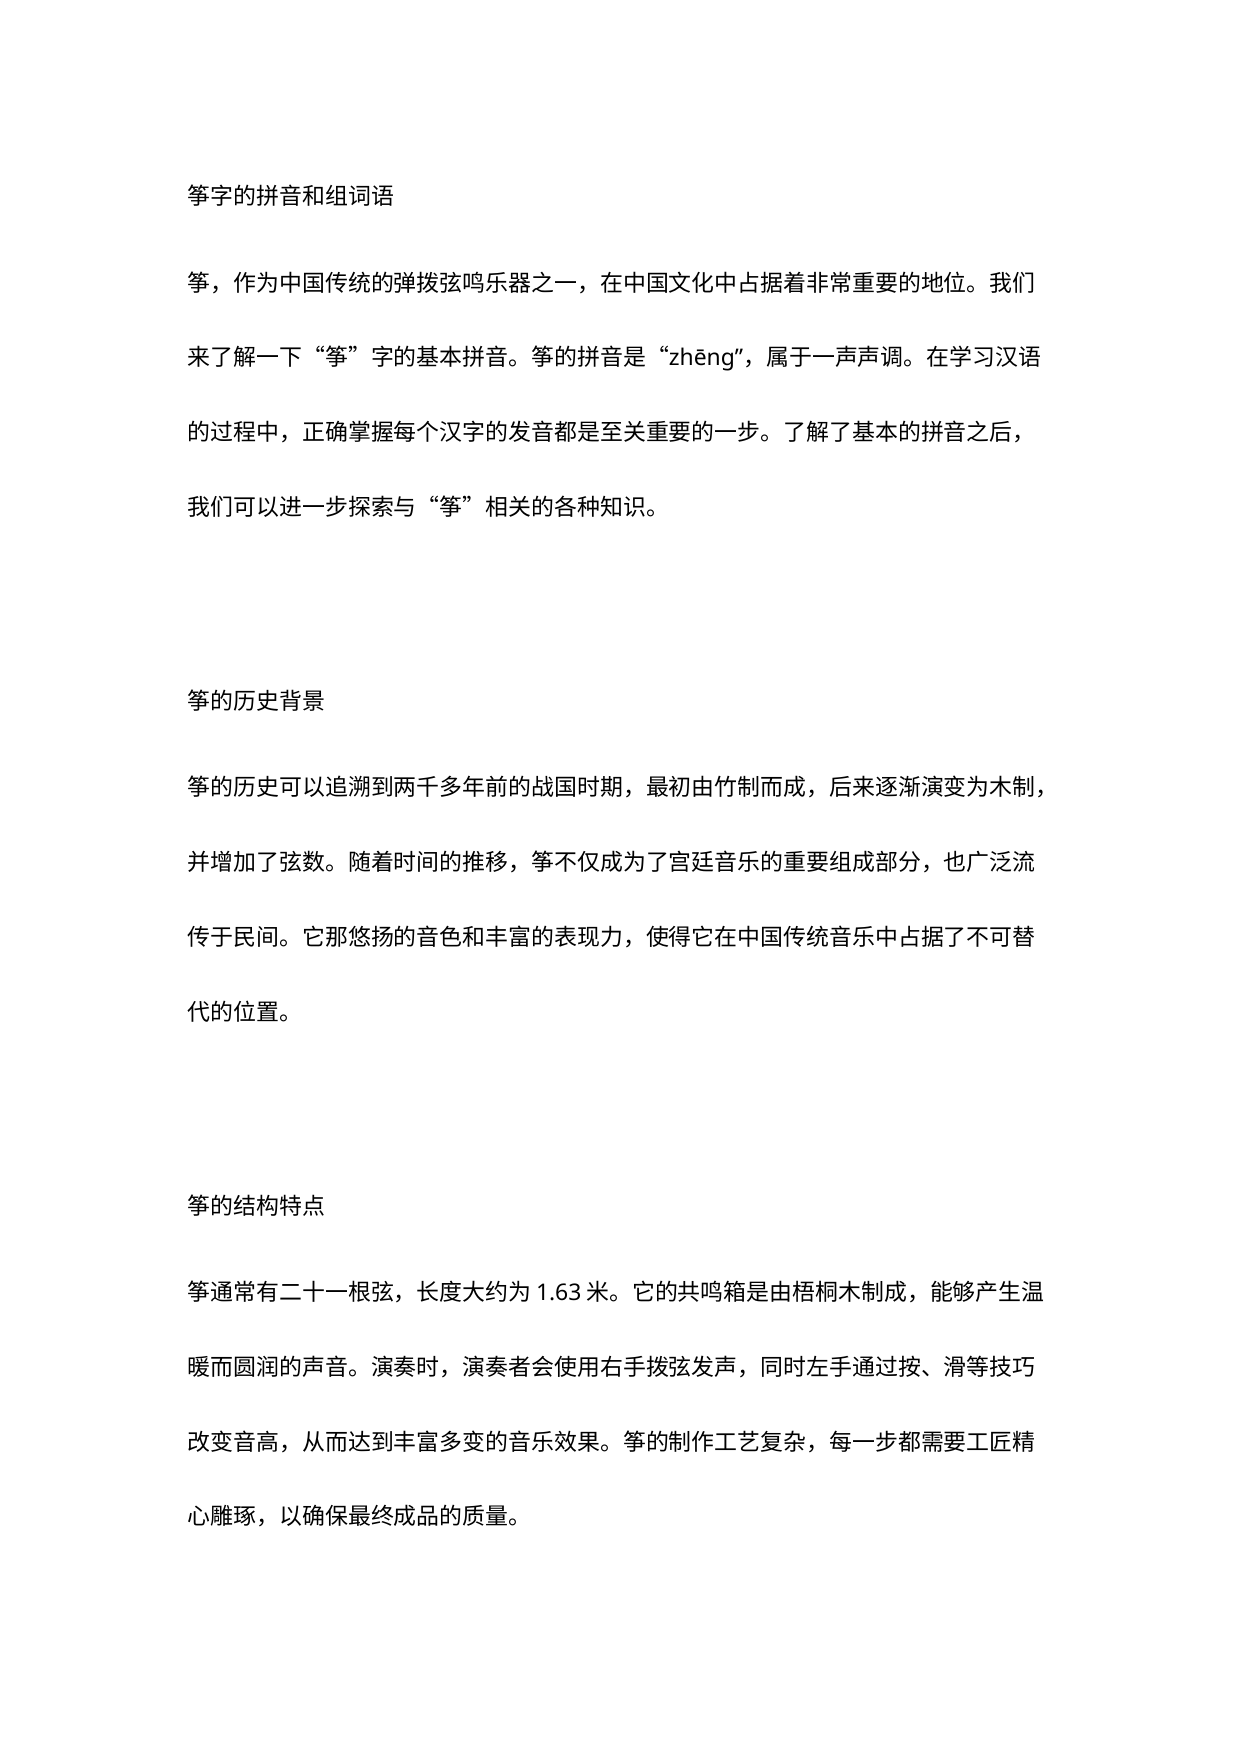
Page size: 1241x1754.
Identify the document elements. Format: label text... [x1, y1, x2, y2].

text 筝通常有二十一根弦，长度大约为1.63米。它的共鸣箱是由梧桐木制成，能够产生温暖而圆润的声音。演奏时，演奏者会使用右手拨弦发声，同时左手通过按、滑等技巧改变音高，从而达到丰富多变的音乐效果。筝的制作工艺复杂，每一步都需要工匠精心雕琢，以确保最终成品的质量。 [187, 1258, 1053, 1547]
text 筝的结构特点 [187, 1172, 1053, 1237]
text 筝，作为中国传统的弹拨弦鸣乐器之一，在中国文化中占据着非常重要的地位。我们来了解一下“筝”字的基本拼音。筝的拼音是“zhēng”，属于一声声调。在学习汉语的过程中，正确掌握每个汉字的发音都是至关重要的一步。了解了基本的拼音之后，我们可以进一步探索与“筝”相关的各种知识。 [187, 248, 1053, 538]
text 筝的历史背景 [187, 667, 1053, 732]
text 筝的历史可以追溯到两千多年前的战国时期，最初由竹制而成，后来逐渐演变为木制，并增加了弦数。随着时间的推移，筝不仅成为了宫廷音乐的重要组成部分，也广泛流传于民间。它那悠扬的音色和丰富的表现力，使得它在中国传统音乐中占据了不可替代的位置。 [187, 753, 1053, 1042]
text 筝字的拼音和组词语 [187, 162, 1053, 227]
